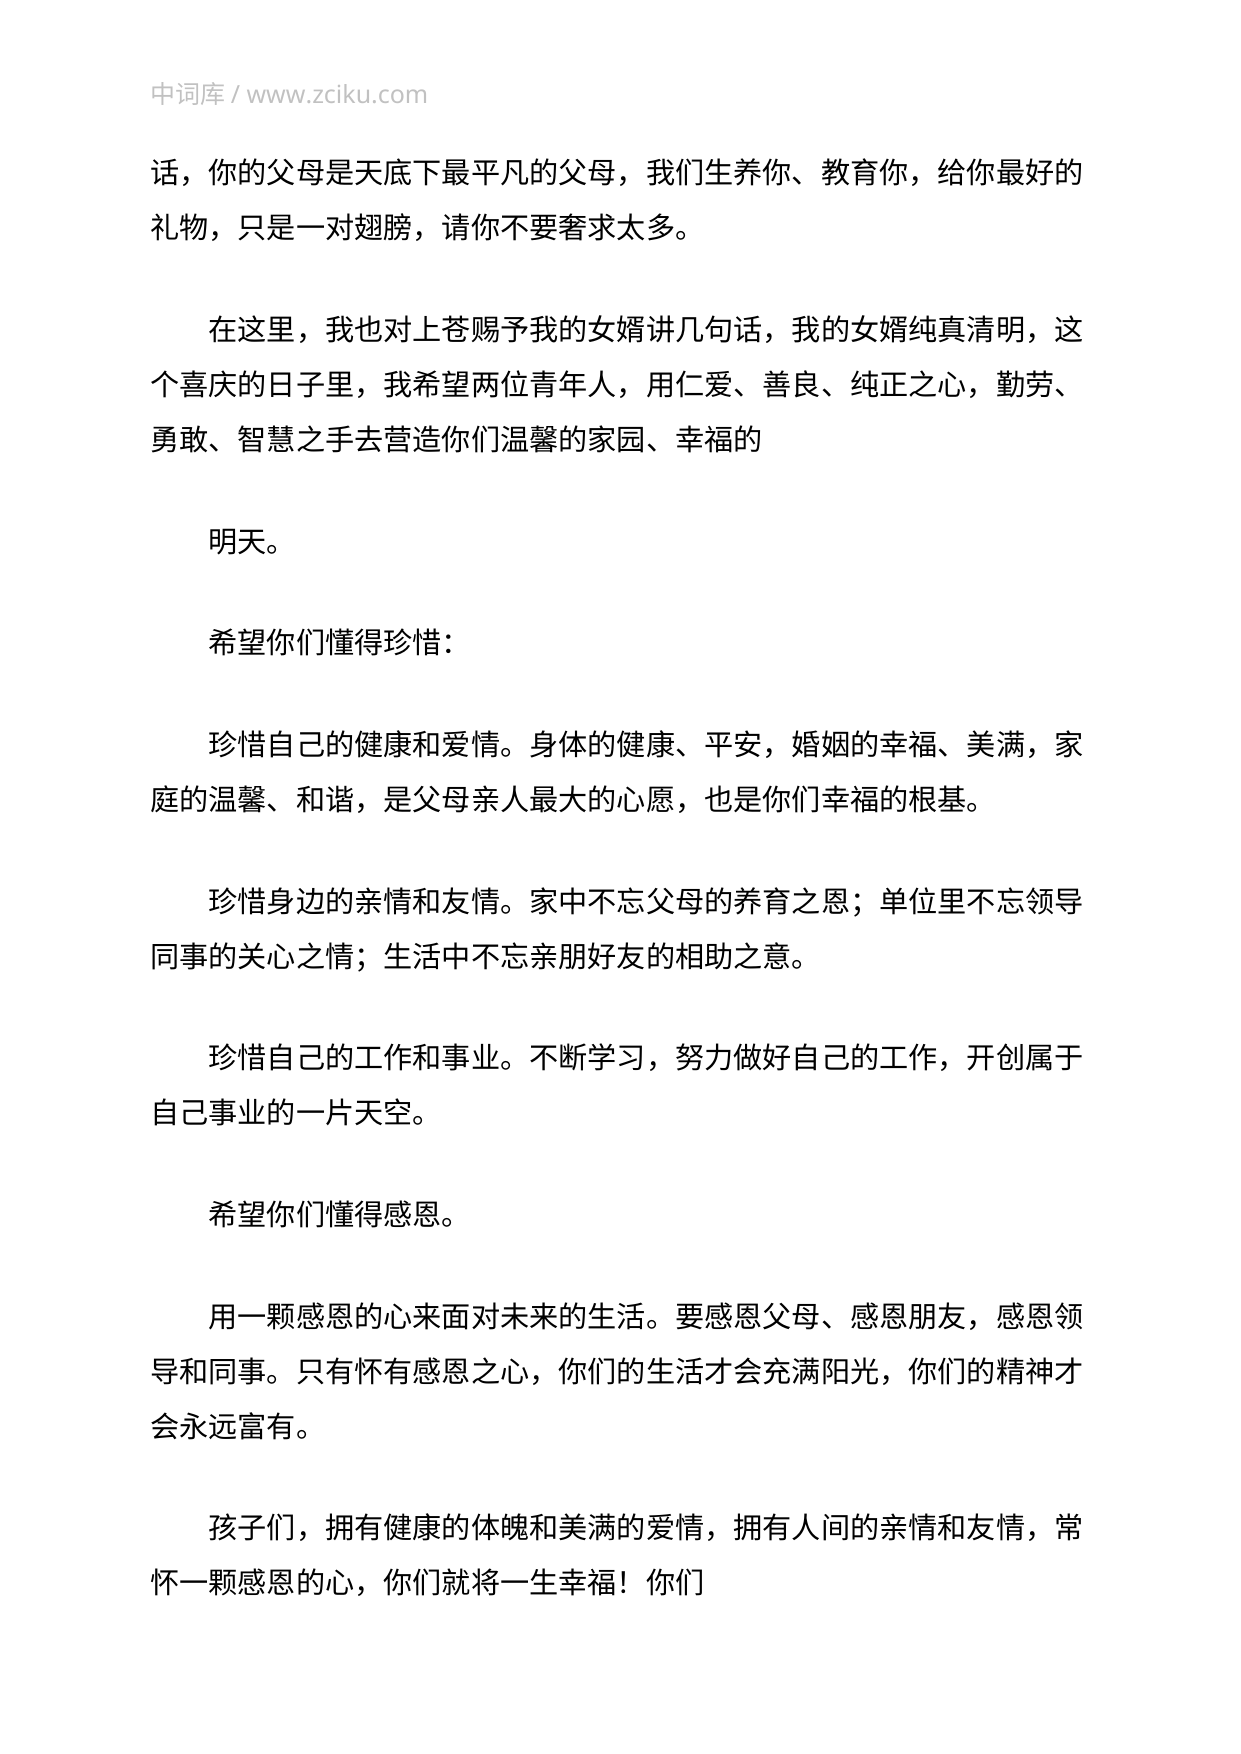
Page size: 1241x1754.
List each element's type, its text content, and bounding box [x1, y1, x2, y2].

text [150, 150, 1090, 247]
text 珍惜身边的亲情和友情。家中不忘父母的养育之恩；单位里不忘领导同事的关心之情；生活中不忘亲朋好友的相助之意。 [150, 878, 1090, 976]
text 希望你们懂得珍惜： [150, 620, 1090, 662]
text 用一颗感恩的心来面对未来的生活。要感恩父母、感恩朋友，感恩领导和同事。只有怀有感恩之心，你们的生活才会充满阳光，你们的精神才会永远富有。 [150, 1293, 1090, 1446]
text 在这里，我也对上苍赐予我的女婿讲几句话，我的女婿纯真清明，这个喜庆的日子里，我希望两位青年人，用仁爱、善良、纯正之心，勤劳、勇敢、智慧之手去营造你们温馨的家园、幸福的 [150, 307, 1090, 459]
text 明天。 [150, 518, 1090, 561]
text 珍惜自己的健康和爱情。身体的健康、平安，婚姻的幸福、美满，家庭的温馨、和谐，是父母亲人最大的心愿，也是你们幸福的根基。 [150, 722, 1090, 819]
text 希望你们懂得感恩。 [150, 1192, 1090, 1234]
text 珍惜自己的工作和事业。不断学习，努力做好自己的工作，开创属于自己事业的一片天空。 [150, 1035, 1090, 1132]
text 孩子们，拥有健康的体魄和美满的爱情，拥有人间的亲情和友情，常怀一颗感恩的心，你们就将一生幸福！你们 [150, 1505, 1090, 1602]
